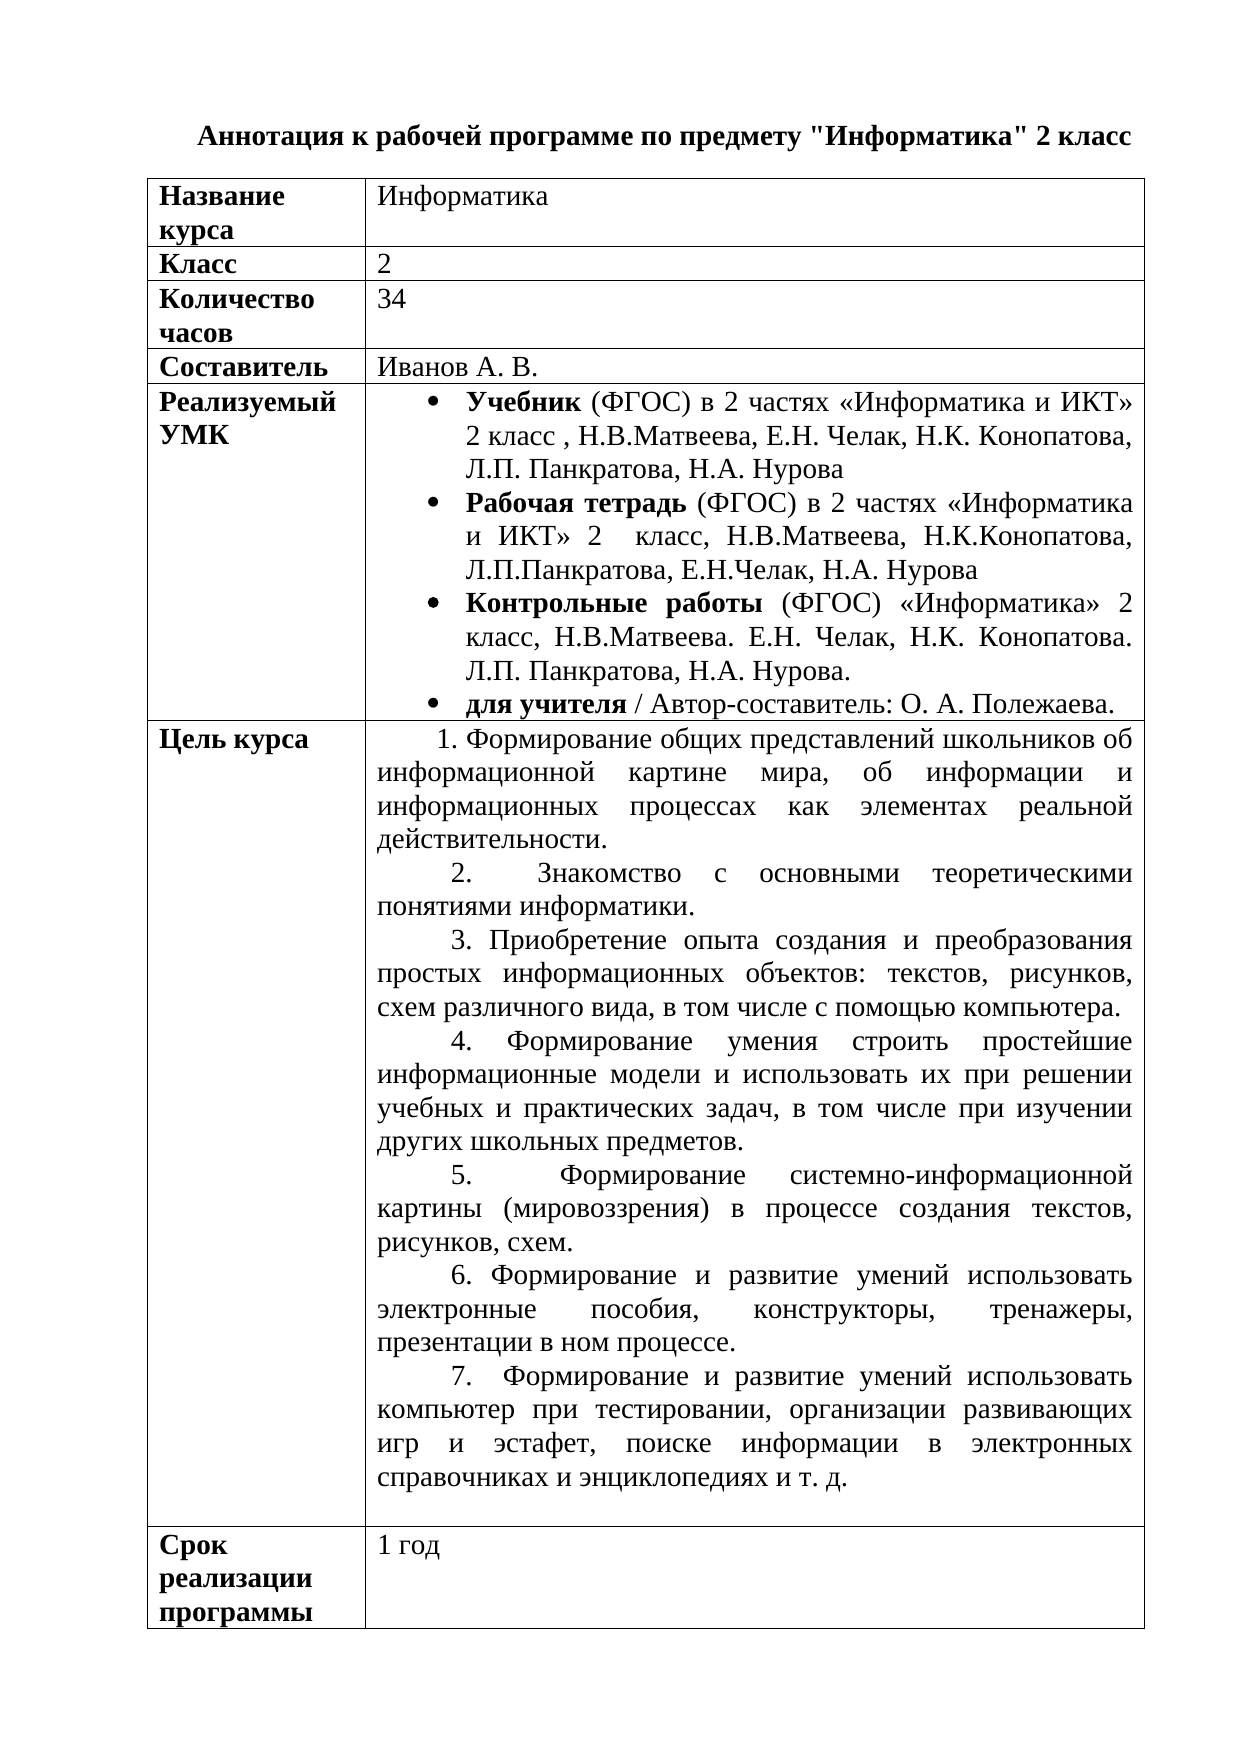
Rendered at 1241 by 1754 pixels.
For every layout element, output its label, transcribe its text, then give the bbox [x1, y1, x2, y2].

table_cell Реализуемый УМК [148, 384, 365, 720]
table_cell Цель курса [148, 721, 365, 1526]
table_header Информатика [366, 179, 1144, 246]
table_header Название курса [148, 179, 365, 246]
table_cell Количество часов [148, 281, 365, 348]
table_cell 1 год [366, 1527, 1144, 1627]
table_cell 1. Формирование общих представлений школьников об информационной картине мира, об информации и информационных процессах как элементах реальной действительности. 2. Знакомство с основными теоретическими понятиями информатики. 3. Приобретение опыта создания и преобразования простых информационных объектов: текстов, рисунков, схем различного вида, в том числе с помощью компьютера. 4. Формирование умения строить простейшие информационные модели и использовать их при решении учебных и практических задач, в том числе при изучении других школьных предметов. 5. Формирование системно-информационной картины (мировоззрения) в процессе создания текстов, рисунков, схем. 6. Формирование и развитие умений использовать электронные пособия, конструкторы, тренажеры, презентации в ном процессе. 7. Формирование и развитие умений использовать компьютер при тестировании, организации развивающих игр и эстафет, поиске информации в электронных справочниках и энциклопедиях и т. д. [366, 721, 1144, 1526]
table_cell Учебник (ФГОС) в 2 частях «Информатика и ИКТ» 2 класс , Н.В.Матвеева, Е.Н. Челак, Н.К. Конопатова, Л.П. Панкратова, Н.А. Нурова Рабочая тетрадь (ФГОС) в 2 частях «Информатика и ИКТ» 2 класс, Н.В.Матвеева, Н.К.Конопатова, Л.П.Панкратова, Е.Н.Челак, Н.А. Нурова Контрольные работы (ФГОС) «Информатика» 2 класс, Н.В.Матвеева. Е.Н. Челак, Н.К. Конопатова. Л.П. Панкратова, Н.А. Нурова. для учителя / Автор-составитель: О. А. Полежаева. [366, 384, 1144, 720]
table_cell Класс [148, 247, 365, 280]
table_cell 34 [366, 281, 1144, 348]
table_cell Срок реализации программы [148, 1527, 365, 1627]
table_cell 2 [366, 247, 1144, 280]
table_cell Составитель [148, 349, 365, 383]
table_cell Иванов А. В. [366, 349, 1144, 383]
text Аннотация к рабочей программе по предмету "Информатика" 2 класс [177, 118, 1152, 152]
